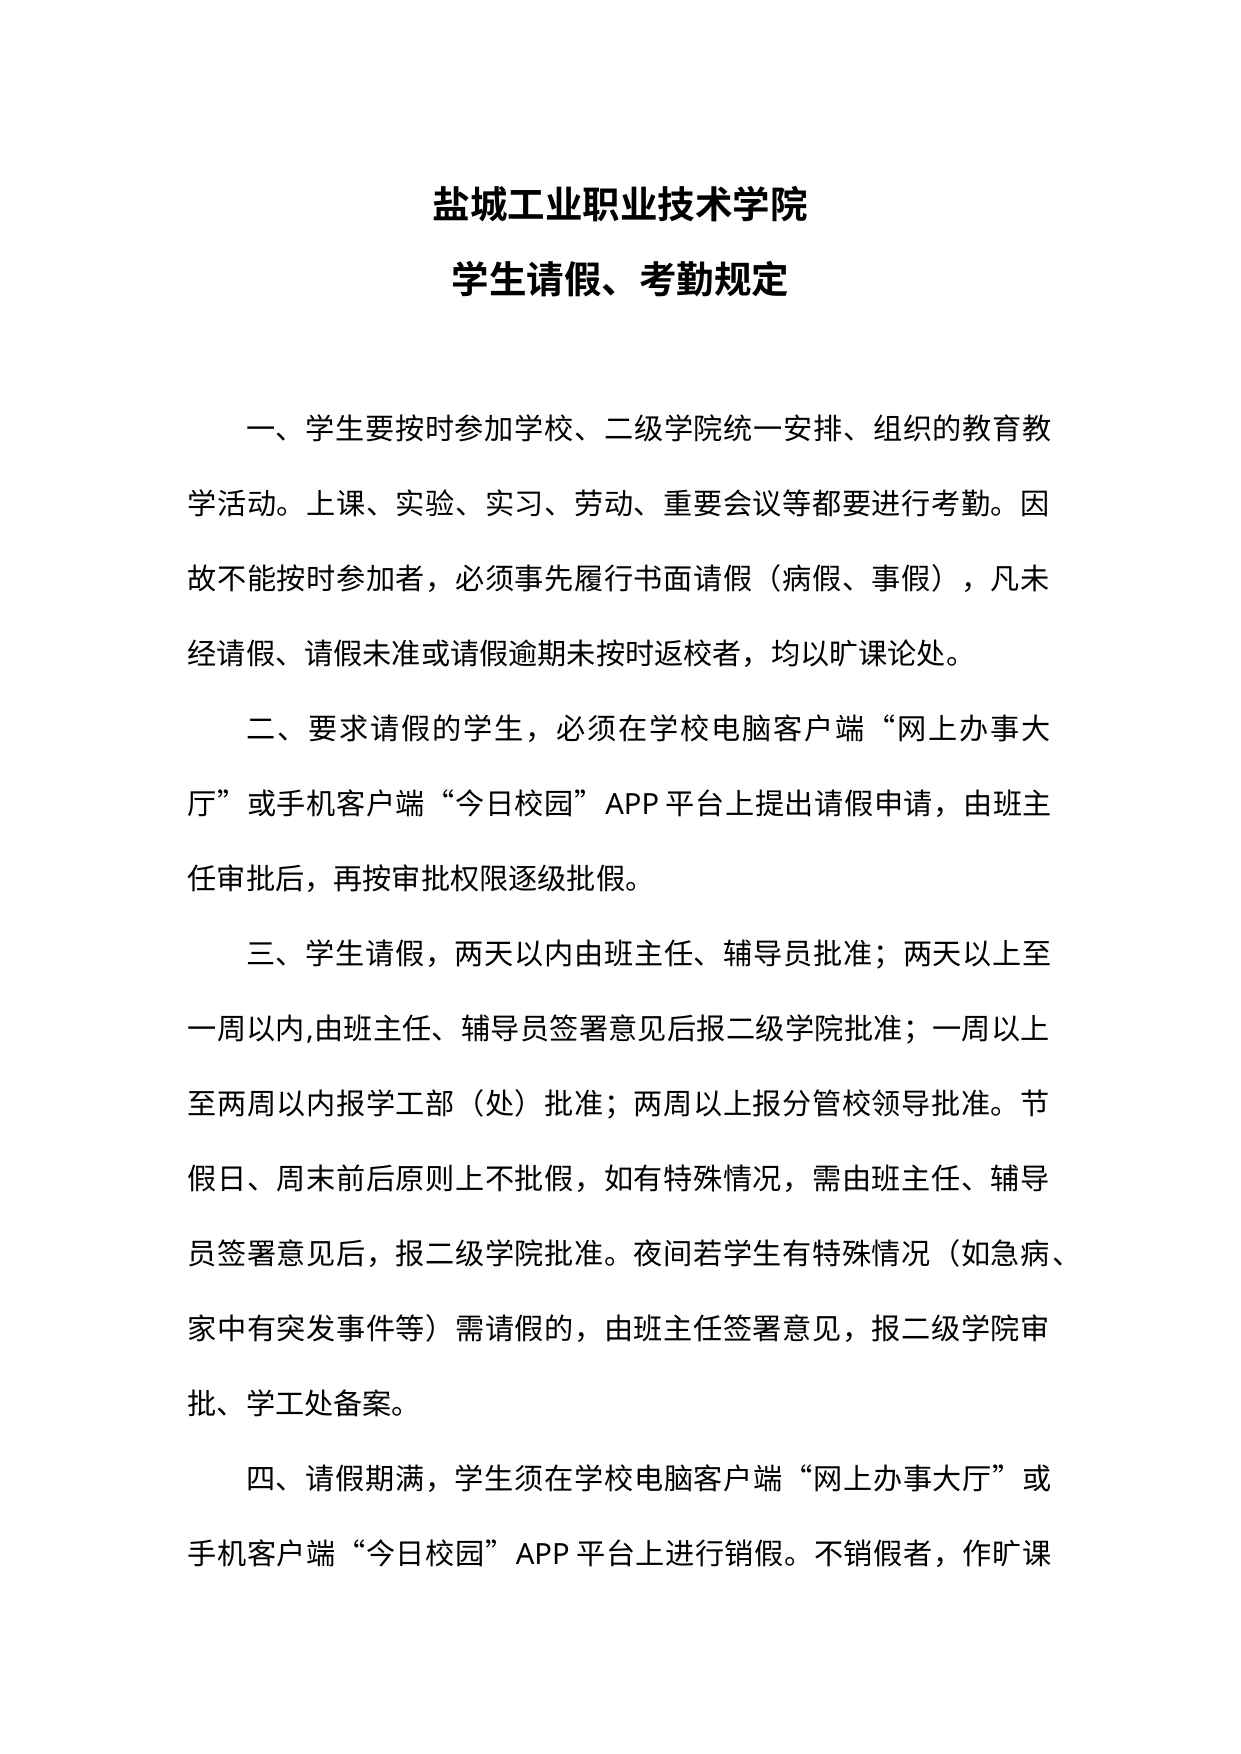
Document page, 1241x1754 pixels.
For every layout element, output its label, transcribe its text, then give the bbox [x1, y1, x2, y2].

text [187, 1439, 1053, 1589]
text 二、要求请假的学生，必须在学校电脑客户端“网上办事大厅”或手机客户端“今日校园”APP平台上提出请假申请，由班主任审批后，再按审批权限逐级批假。 [187, 689, 1053, 914]
text 三、学生请假，两天以内由班主任、辅导员批准；两天以上至一周以内,由班主任、辅导员签署意见后报二级学院批准；一周以上至两周以内报学工部（处）批准；两周以上报分管校领导批准。节假日、周末前后原则上不批假，如有特殊情况，需由班主任、辅导员签署意见后，报二级学院批准。夜间若学生有特殊情况（如急病、家中有突发事件等）需请假的，由班主任签署意见，报二级学院审批、学工处备案。 [187, 914, 1053, 1439]
text 盐城工业职业技术学院 [187, 164, 1053, 239]
text 一、学生要按时参加学校、二级学院统一安排、组织的教育教学活动。上课、实验、实习、劳动、重要会议等都要进行考勤。因故不能按时参加者，必须事先履行书面请假（病假、事假），凡未经请假、请假未准或请假逾期未按时返校者，均以旷课论处。 [187, 389, 1053, 689]
text 学生请假、考勤规定 [187, 239, 1053, 314]
